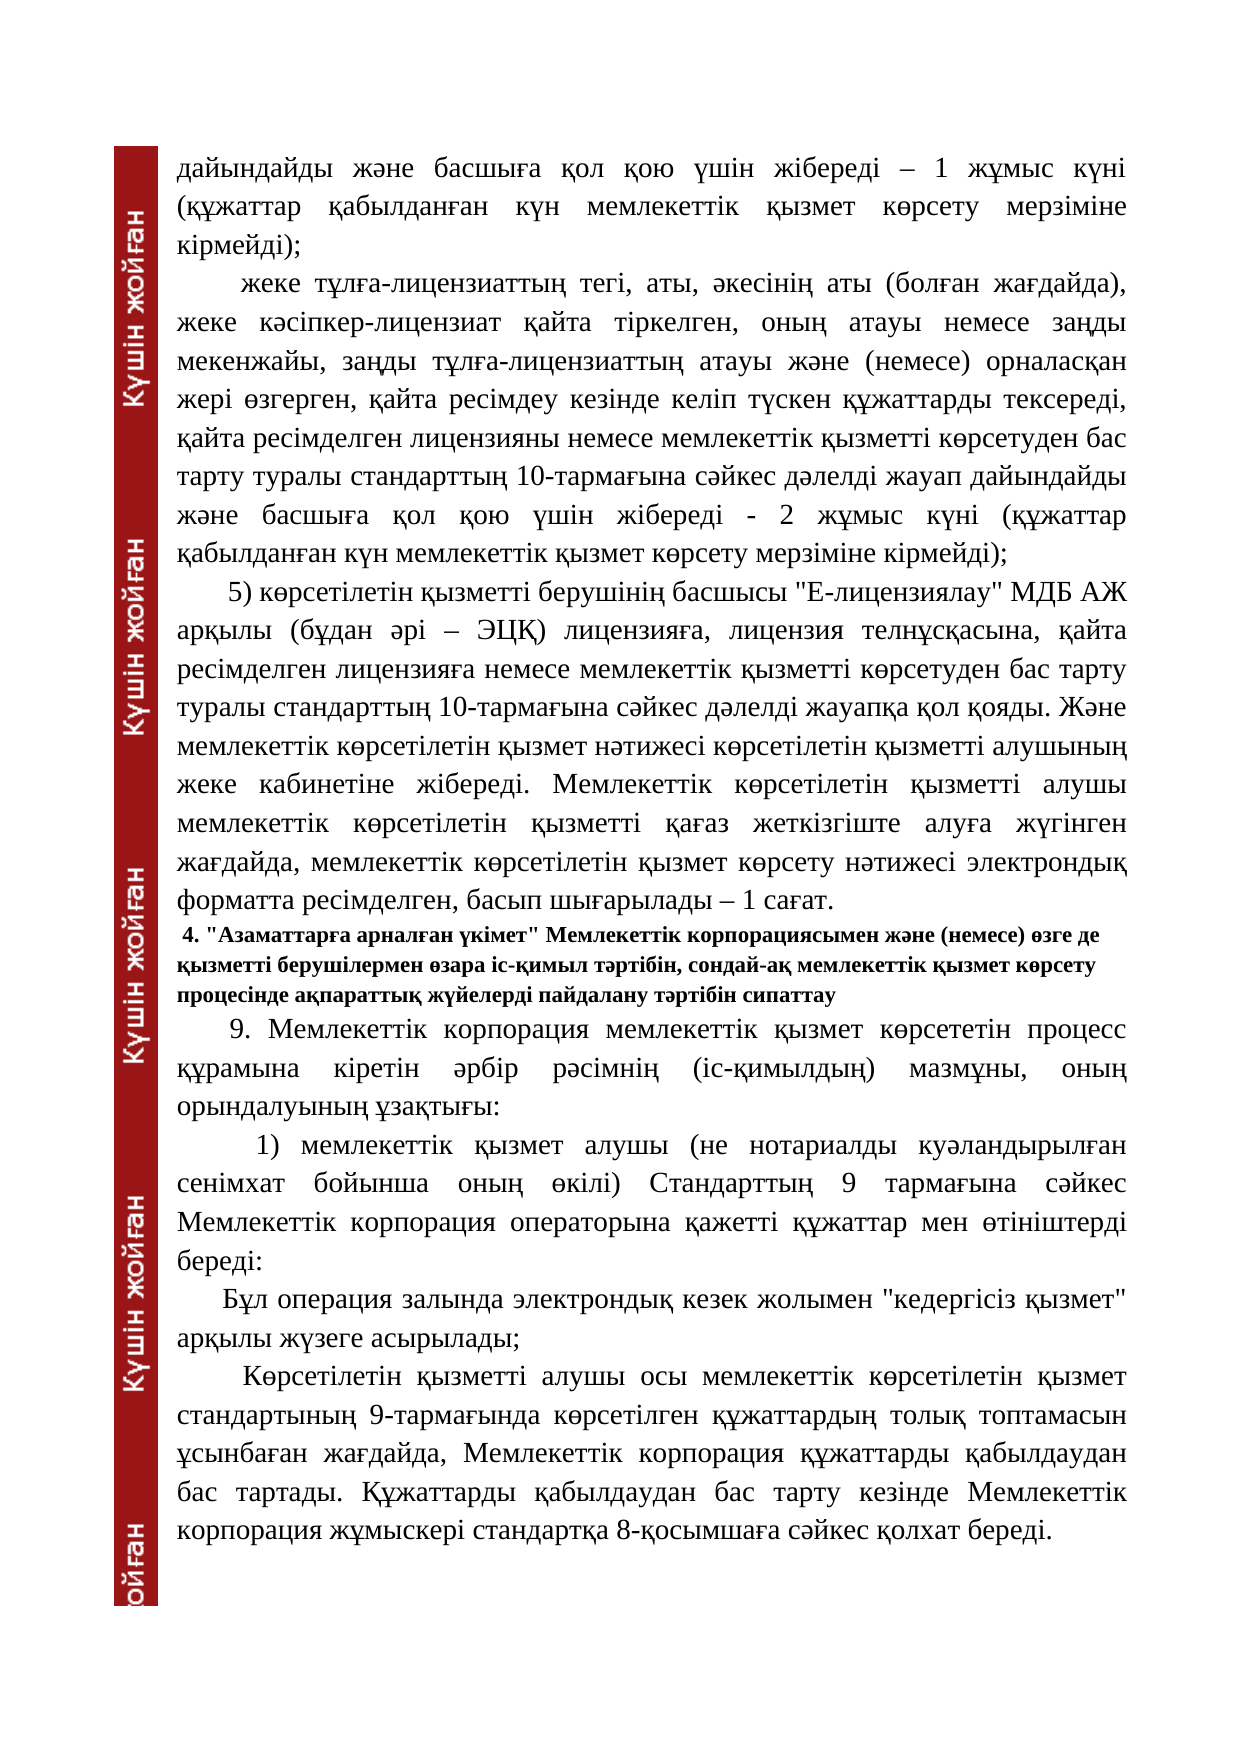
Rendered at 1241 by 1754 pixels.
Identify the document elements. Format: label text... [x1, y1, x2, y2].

picture [114, 261, 158, 266]
text 5) көрсетілетін қызметті берушінің басшысы "Е-лицензиялау" МДБ АЖ арқылы (бұдан әрі – ЭЦҚ) лицензияға, лицензия телнұсқасына, қайта ресімделген лицензияға немесе мемлекеттік қызметті көрсетуден бас тарту туралы стандарттың 10-тармағына сәйкес дәлелді жауапқа қол қояды. Және мемлекеттік көрсетілетін қызмет нәтижесі көрсетілетін қызметті алушының жеке кабинетіне жібереді. Мемлекеттік көрсетілетін қызметті алушы мемлекеттік көрсетілетін қызметті қағаз жеткізгіште алуға жүгінген жағдайда, мемлекеттік көрсетілетін қызмет көрсету нәтижесі электрондық форматта ресімделген, басып шығарылады – 1 сағат. [112, 574, 1128, 916]
text 4. "Азаматтарға арналған үкімет" Мемлекеттік корпорациясымен және (немесе) өзге де қызметті берушілермен өзара іс-қимыл тәртібін, сондай-ақ мемлекеттік қызмет көрсету процесінде ақпараттық жүйелерді пайдалану тәртібін сипаттау [112, 921, 1128, 1008]
picture [114, 146, 158, 150]
text Бұл операция залында электрондық кезек жолымен "кедергісіз қызмет" арқылы жүзеге асырылады; [112, 1281, 1128, 1353]
text жеке тұлға-лицензиаттың тегі, аты, әкесінің аты (болған жағдайда), жеке кәсіпкер-лицензиат қайта тіркелген, оның атауы немесе заңды мекенжайы, заңды тұлға-лицензиаттың атауы және (немесе) орналасқан жері өзгерген, қайта ресімдеу кезінде келіп түскен құжаттарды тексереді, қайта ресімделген лицензияны немесе мемлекеттік қызметті көрсетуден бас тарту туралы стандарттың 10-тармағына сәйкес дәлелді жауап дайындайды және басшыға қол қою үшін жібереді - 2 жұмыс күні (құжаттар қабылданған күн мемлекеттік қызмет көрсету мерзіміне кірмейді); [112, 266, 1128, 569]
picture [114, 569, 158, 574]
picture [114, 916, 158, 921]
text 1) мемлекеттік қызмет алушы (не нотариалды куәландырылған сенімхат бойынша оның өкілі) Стандарттың 9 тармағына сәйкес Мемлекеттік корпорация операторына қажетті құжаттар мен өтініштерді береді: [112, 1127, 1128, 1276]
picture [114, 1353, 158, 1358]
picture [114, 1276, 158, 1281]
picture [114, 1546, 158, 1606]
picture [114, 1122, 158, 1127]
text Көрсетілетін қызметті алушы осы мемлекеттік көрсетілетін қызмет стандартының 9-тармағында көрсетілген құжаттардың толық топтамасын ұсынбаған жағдайда, Мемлекеттік корпорация құжаттарды қабылдаудан бас тартады. Құжаттарды қабылдаудан бас тарту кезінде Мемлекеттік корпорация жұмыскері стандартқа 8-қосымшаға сәйкес қолхат береді. [112, 1358, 1128, 1546]
text 9. Мемлекеттік корпорация мемлекеттік қызмет көрсететін процесс құрамына кіретін әрбір рәсімнің (іс-қимылдың) мазмұны, оның орындалуының ұзақтығы: [112, 1011, 1128, 1122]
